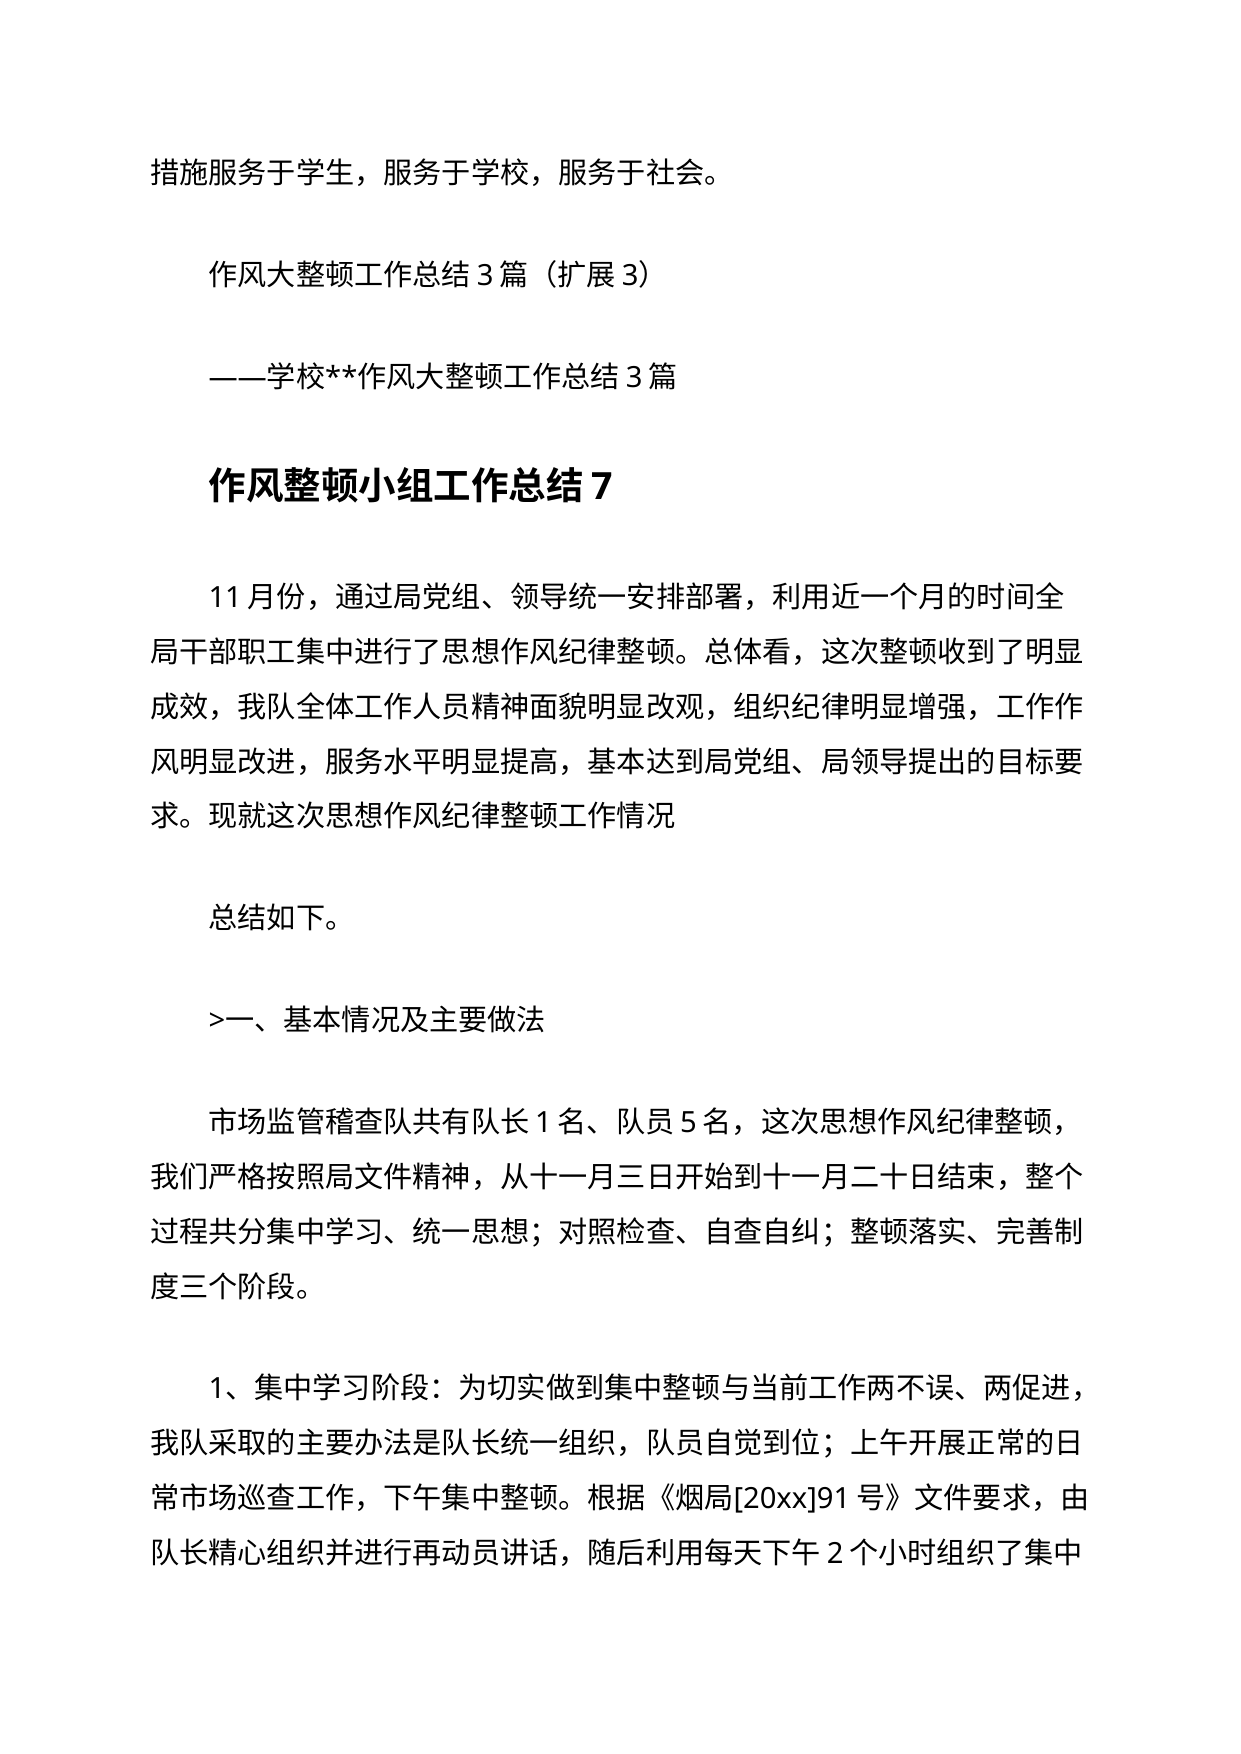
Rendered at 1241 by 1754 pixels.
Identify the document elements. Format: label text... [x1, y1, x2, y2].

text >一、基本情况及主要做法 [150, 997, 1090, 1039]
text 11月份，通过局党组、领导统一安排部署，利用近一个月的时间全局干部职工集中进行了思想作风纪律整顿。总体看，这次整顿收到了明显成效，我队全体工作人员精神面貌明显改观，组织纪律明显增强，工作作风明显改进，服务水平明显提高，基本达到局党组、局领导提出的目标要求。现就这次思想作风纪律整顿工作情况 [150, 573, 1090, 835]
text ——学校**作风大整顿工作总结3篇 [150, 354, 1090, 396]
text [150, 1365, 1090, 1572]
text 作风大整顿工作总结3篇（扩展3） [150, 252, 1090, 294]
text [150, 150, 1090, 192]
text 总结如下。 [150, 895, 1090, 937]
text 市场监管稽查队共有队长1名、队员5名，这次思想作风纪律整顿，我们严格按照局文件精神，从十一月三日开始到十一月二十日结束，整个过程共分集中学习、统一思想；对照检查、自查自纠；整顿落实、完善制度三个阶段。 [150, 1098, 1090, 1306]
text 作风整顿小组工作总结7 [150, 456, 1090, 510]
